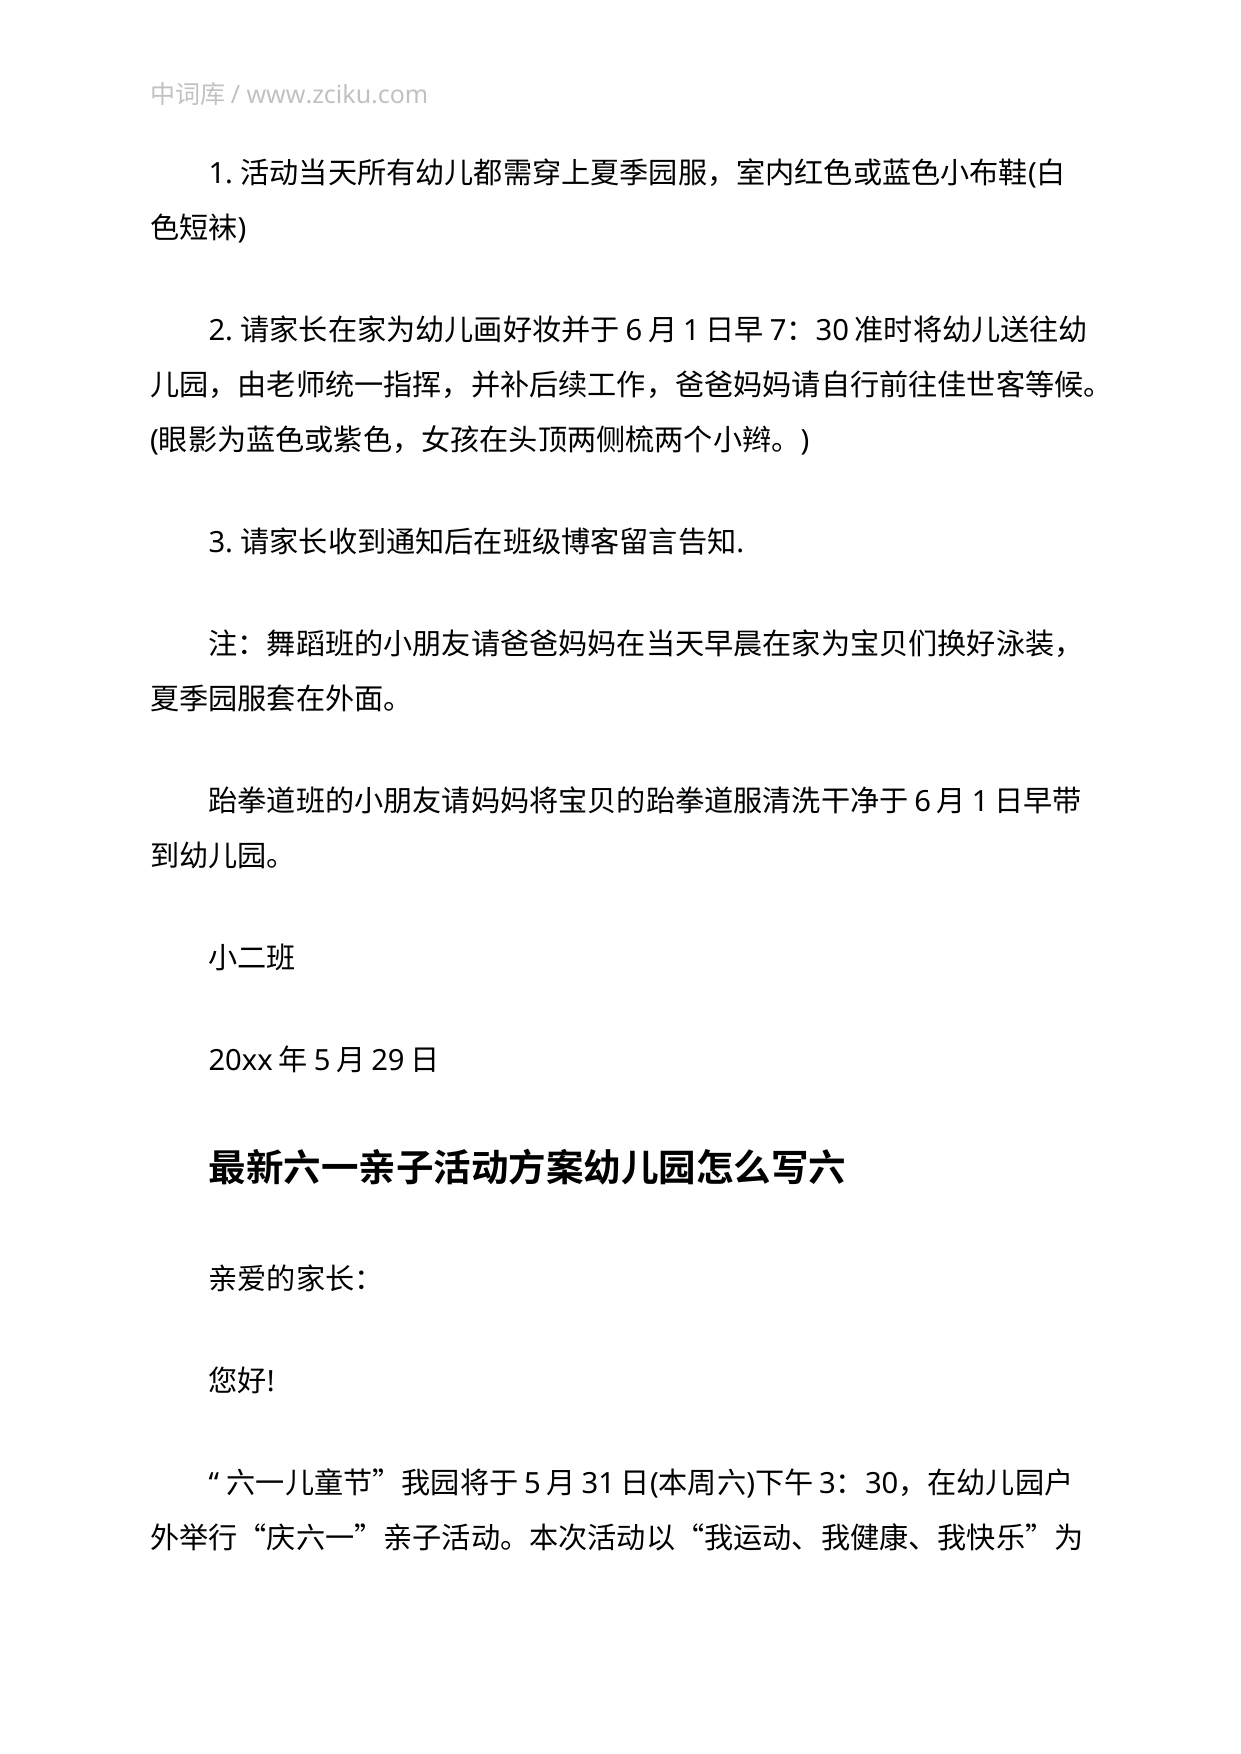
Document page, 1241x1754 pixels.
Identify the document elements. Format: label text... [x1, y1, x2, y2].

text 小二班 [150, 934, 1090, 977]
text 亲爱的家长： [150, 1255, 1090, 1298]
text 1. 活动当天所有幼儿都需穿上夏季园服，室内红色或蓝色小布鞋(白色短袜) [150, 150, 1090, 247]
text 2. 请家长在家为幼儿画好妆并于6月1日早7：30准时将幼儿送往幼儿园，由老师统一指挥，并补后续工作，爸爸妈妈请自行前往佳世客等候。(眼影为蓝色或紫色，女孩在头顶两侧梳两个小辫。) [150, 307, 1090, 459]
text 最新六一亲子活动方案幼儿园怎么写六 [150, 1138, 1090, 1192]
text 20xx年5月29日 [150, 1036, 1090, 1078]
text 您好! [150, 1357, 1090, 1399]
text 3. 请家长收到通知后在班级博客留言告知. [150, 519, 1090, 561]
text 跆拳道班的小朋友请妈妈将宝贝的跆拳道服清洗干净于6月1日早带到幼儿园。 [150, 777, 1090, 875]
text 注：舞蹈班的小朋友请爸爸妈妈在当天早晨在家为宝贝们换好泳装，夏季园服套在外面。 [150, 621, 1090, 718]
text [150, 1459, 1090, 1556]
